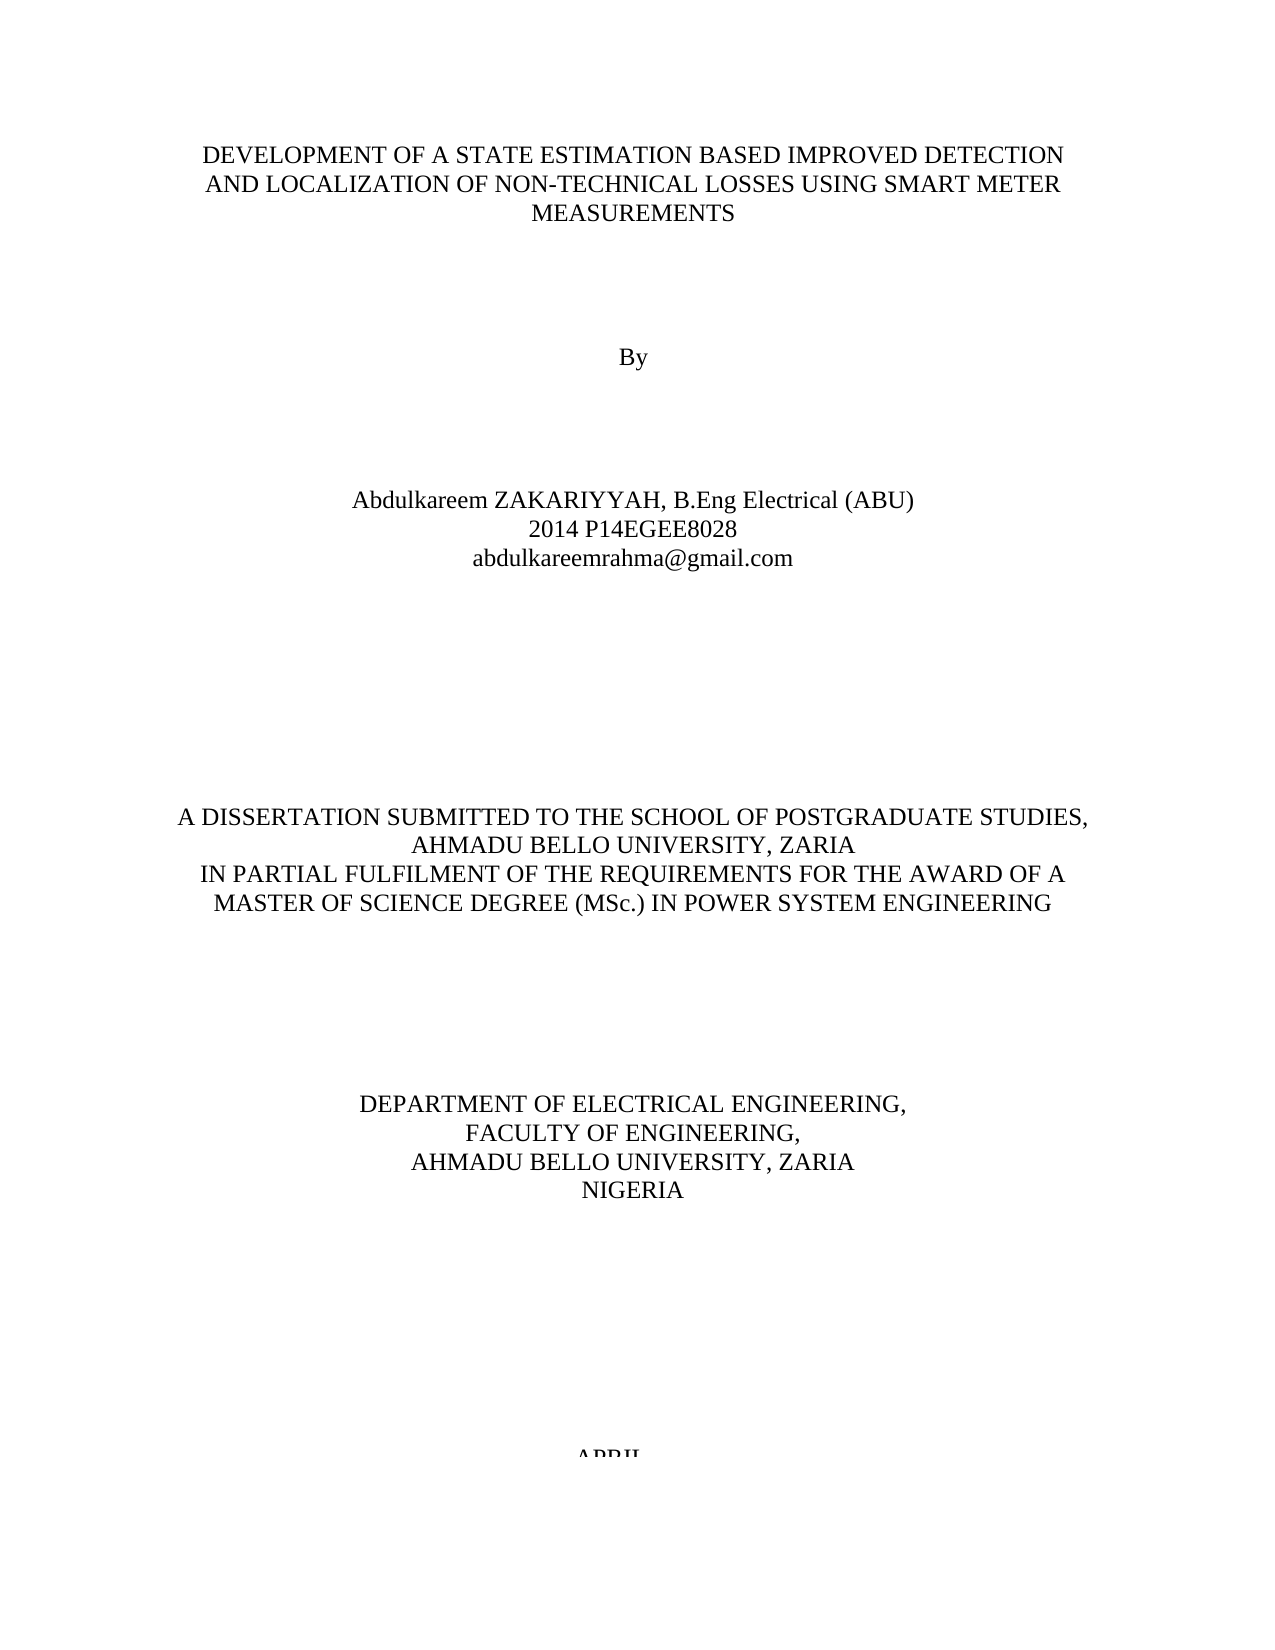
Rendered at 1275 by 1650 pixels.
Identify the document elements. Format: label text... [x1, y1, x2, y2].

text AHMADU BELLO UNIVERSITY, ZARIA NIGERIA [411, 1147, 855, 1204]
text By [172, 342, 1094, 370]
text A DISSERTATION SUBMITTED TO THE SCHOOL OF POSTGRADUATE STUDIES, AHMADU BELLO UNIVERSITY, ZARIA [177, 802, 1089, 859]
text DEVELOPMENT OF A STATE ESTIMATION BASED IMPROVED DETECTION AND LOCALIZATION OF NON-TECHNICAL LOSSES USING SMART METER MEASUREMENTS [172, 140, 1094, 227]
text IN PARTIAL FULFILMENT OF THE REQUIREMENTS FOR THE AWARD OF A MASTER OF SCIENCE DEGREE (MSc.) IN POWER SYSTEM ENGINEERING [171, 859, 1094, 917]
text abdulkareemrahma@gmail.com [172, 543, 1094, 572]
text Abdulkareem ZAKARIYYAH, B.Eng Electrical (ABU) 2014 P14EGEE8028 [323, 485, 942, 543]
text DEPARTMENT OF ELECTRICAL ENGINEERING, FACULTY OF ENGINEERING, [323, 1089, 942, 1147]
